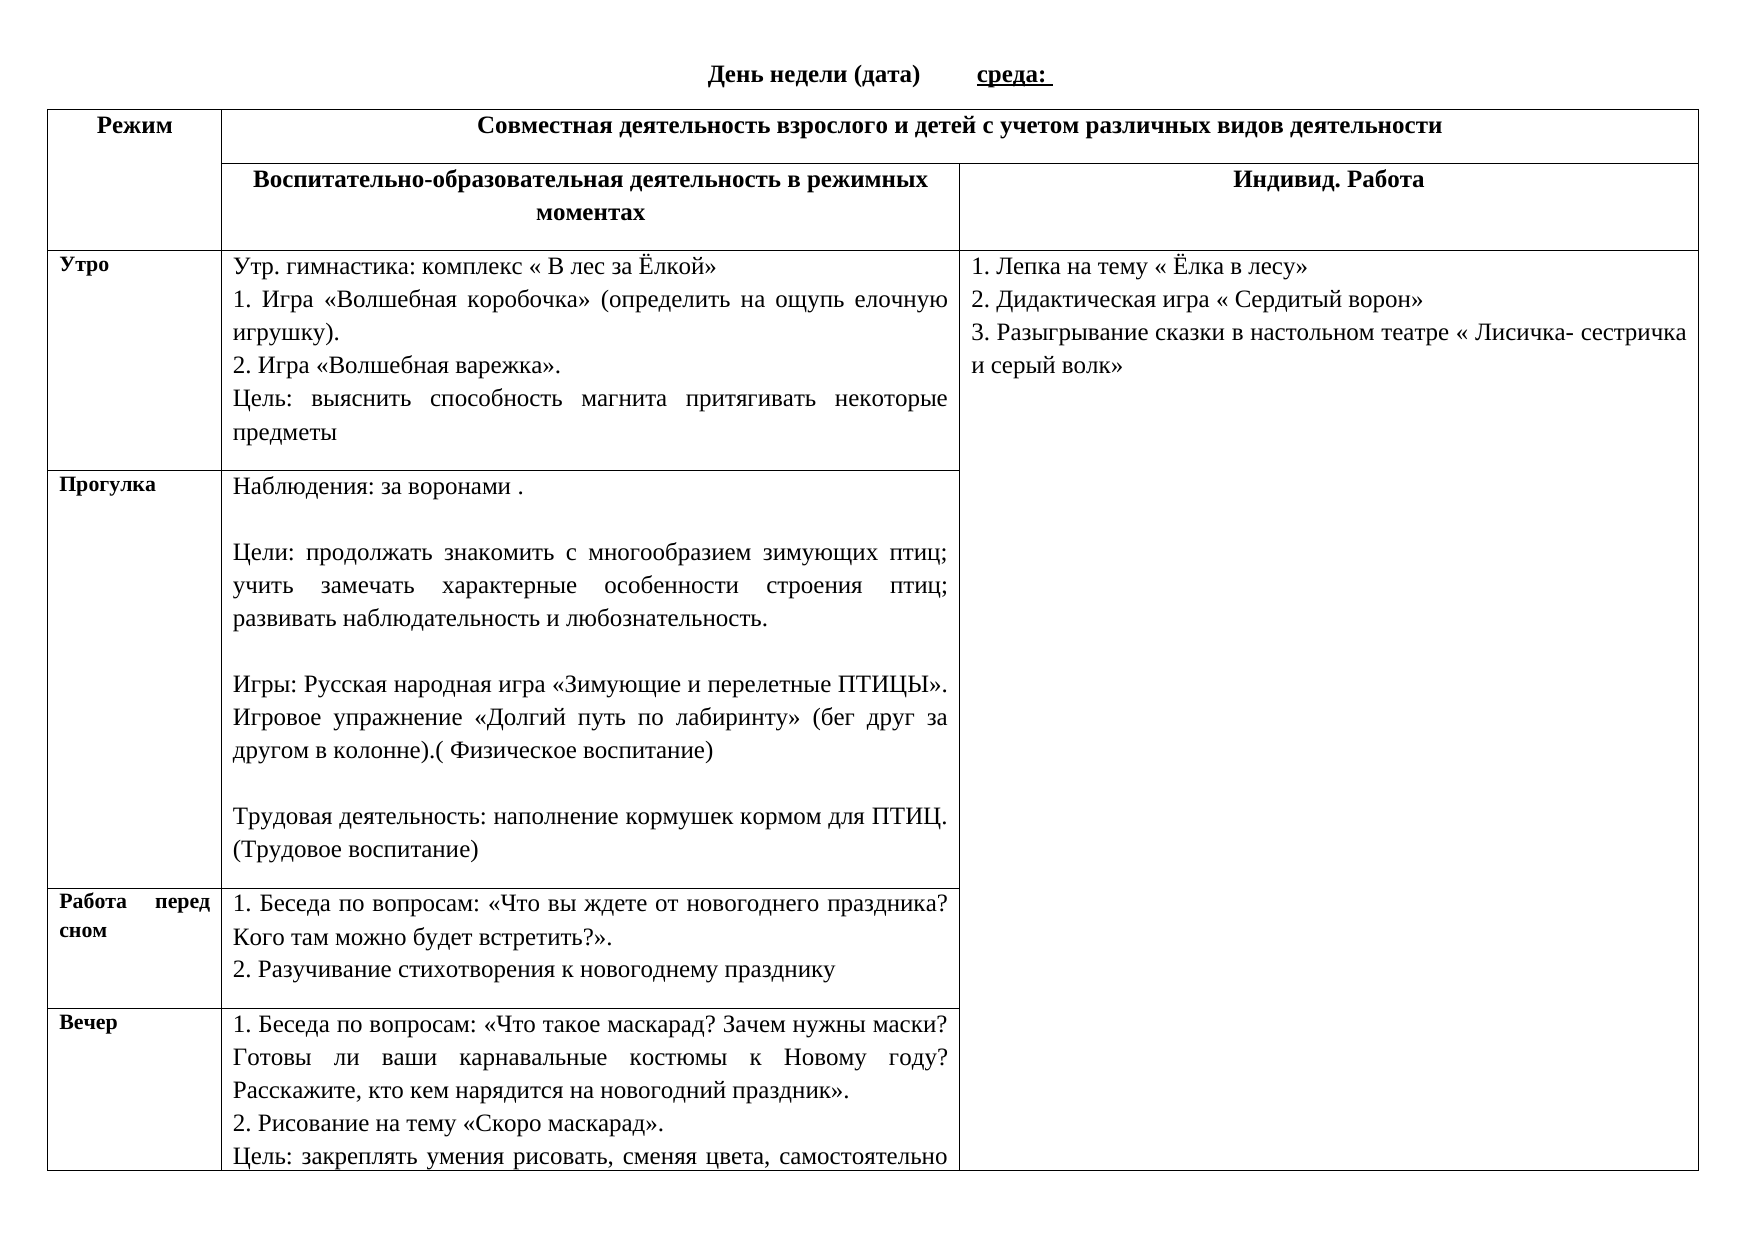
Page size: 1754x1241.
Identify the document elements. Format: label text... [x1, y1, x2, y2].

table_header Совместная деятельность взрослого и детей с учетом различных видов деятельности [222, 110, 1698, 163]
table_cell Утро [48, 251, 221, 470]
text День недели (дата) среда: [59, 59, 1695, 88]
table_cell 1. Беседа по вопросам: «Что вы ждете от новогоднего праздника? Кого там можно будет встретить?». 2. Разучивание стихотворения к новогоднему празднику [222, 889, 959, 1008]
table_cell Прогулка [48, 471, 221, 887]
table_cell Работа перед сном [48, 889, 221, 1008]
table_cell Вечер [48, 1009, 221, 1170]
table_header Режим [48, 110, 221, 250]
table_cell Воспитательно-образовательная деятельность в режимных моментах [222, 164, 959, 250]
table_cell Наблюдения: за воронами . Цели: продолжать знакомить с многообразием зимующих птиц; учить замечать характерные особенности строения птиц; развивать наблюдательность и любознательность. Игры: Русская народная игра «Зимующие и перелетные ПТИЦЫ». Игровое упражнение «Долгий путь по лабиринту» (бег друг за другом в колонне).( Физическое воспитание) Трудовая деятельность: наполнение кормушек кормом для ПТИЦ. (Трудовое воспитание) [222, 471, 959, 887]
table_cell Утр. гимнастика: комплекс « В лес за Ёлкой» 1. Игра «Волшебная коробочка» (определить на ощупь елочную игрушку). 2. Игра «Волшебная варежка». Цель: выяснить способность магнита притягивать некоторые предметы [222, 251, 959, 470]
table_cell 1. Лепка на тему « Ёлка в лесу» 2. Дидактическая игра « Сердитый ворон» 3. Разыгрывание сказки в настольном театре « Лисичка- сестричка и серый волк» [960, 251, 1698, 1170]
table_cell Индивид. Работа [960, 164, 1698, 250]
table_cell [222, 1009, 959, 1170]
